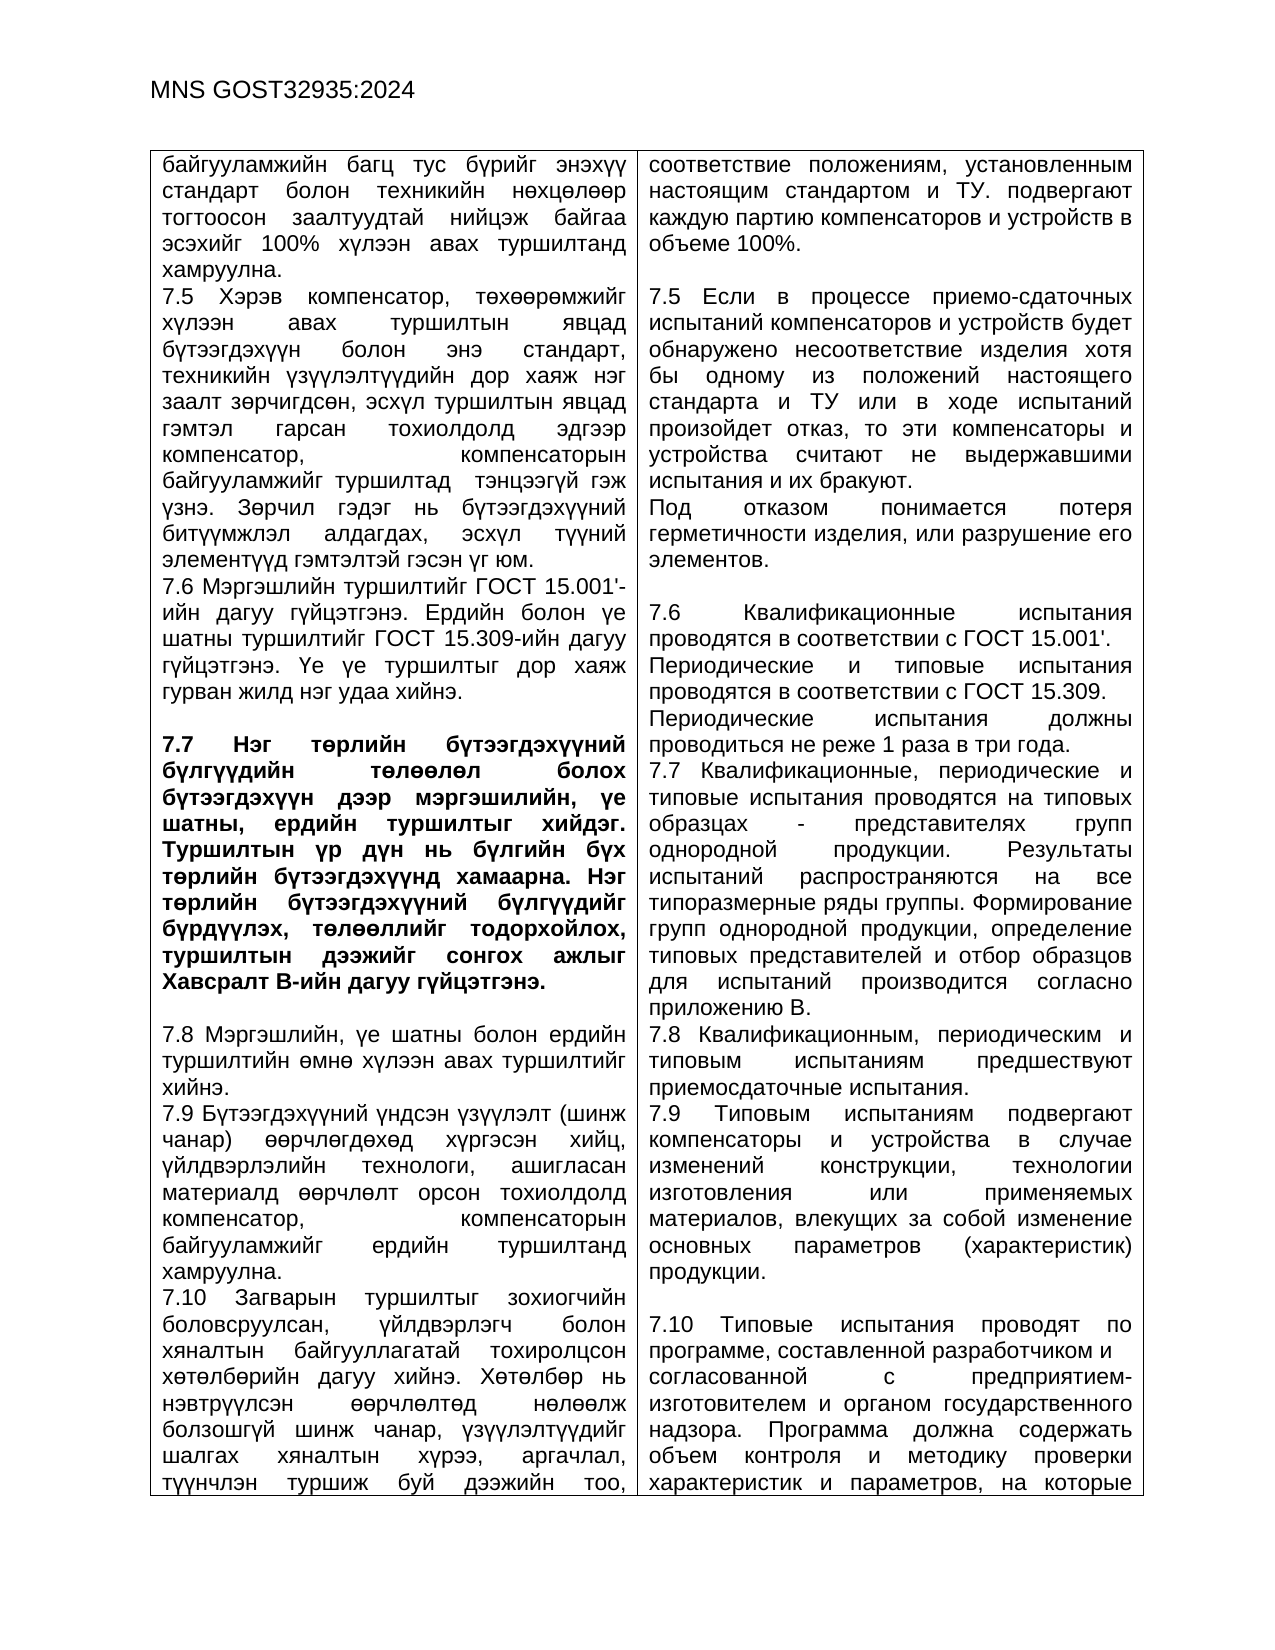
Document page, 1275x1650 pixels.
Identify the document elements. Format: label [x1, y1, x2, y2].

table_header [151, 151, 637, 1495]
table_header [638, 151, 1143, 1495]
